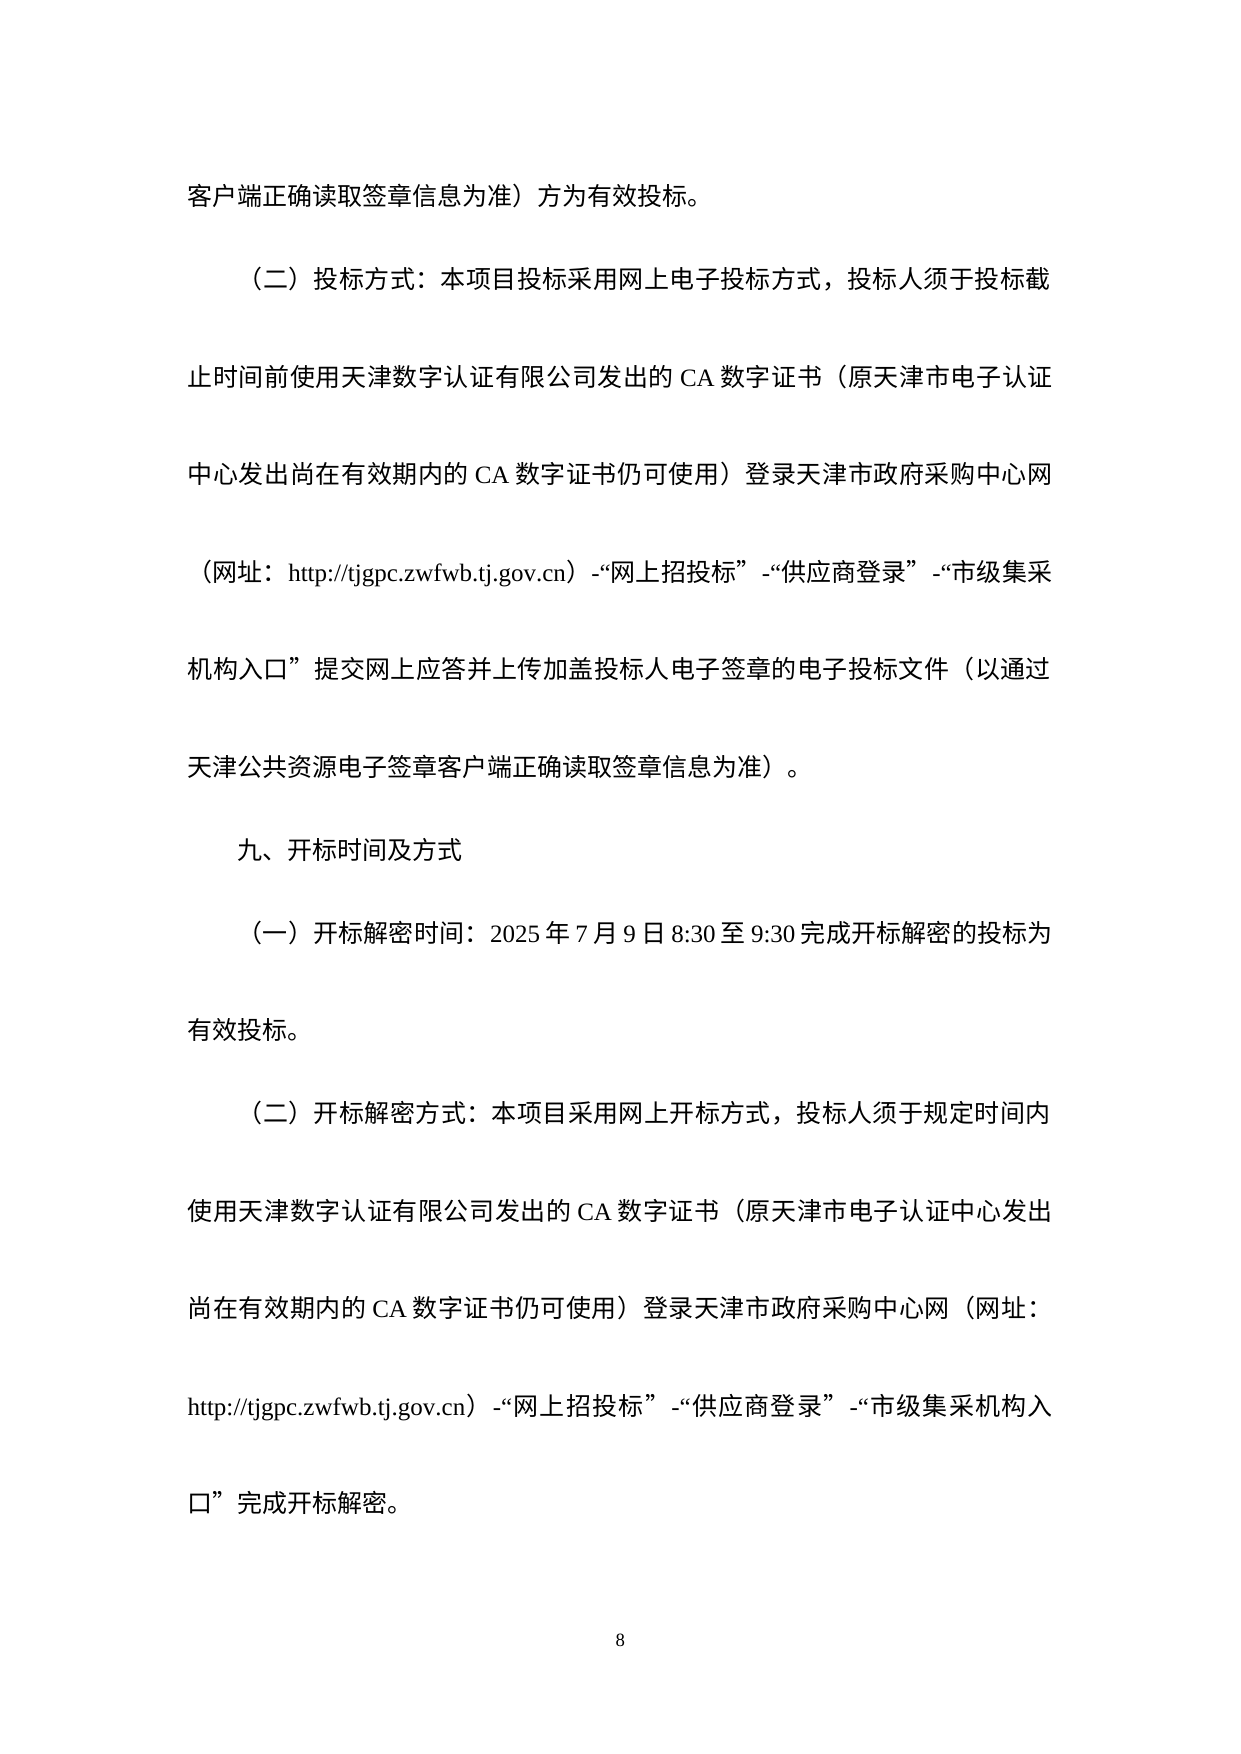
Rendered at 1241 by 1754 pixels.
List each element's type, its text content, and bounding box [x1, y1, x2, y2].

text 九、开标时间及方式 [187, 816, 1053, 881]
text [187, 162, 1053, 227]
text （二）开标解密方式：本项目采用网上开标方式，投标人须于规定时间内使用天津数字认证有限公司发出的CA数字证书（原天津市电子认证中心发出尚在有效期内的CA数字证书仍可使用）登录天津市政府采购中心网（网址：http://tjgpc.zwfwb.tj.gov.cn）-“网上招投标”-“供应商登录”-“市级集采机构入口”完成开标解密。 [187, 1079, 1053, 1534]
text （二）投标方式：本项目投标采用网上电子投标方式，投标人须于投标截止时间前使用天津数字认证有限公司发出的CA数字证书（原天津市电子认证中心发出尚在有效期内的CA数字证书仍可使用）登录天津市政府采购中心网（网址：http://tjgpc.zwfwb.tj.gov.cn）-“网上招投标”-“供应商登录”-“市级集采机构入口”提交网上应答并上传加盖投标人电子签章的电子投标文件（以通过天津公共资源电子签章客户端正确读取签章信息为准）。 [187, 245, 1053, 798]
text （一）开标解密时间：2025年7月9日8:30至9:30完成开标解密的投标为有效投标。 [187, 899, 1053, 1061]
